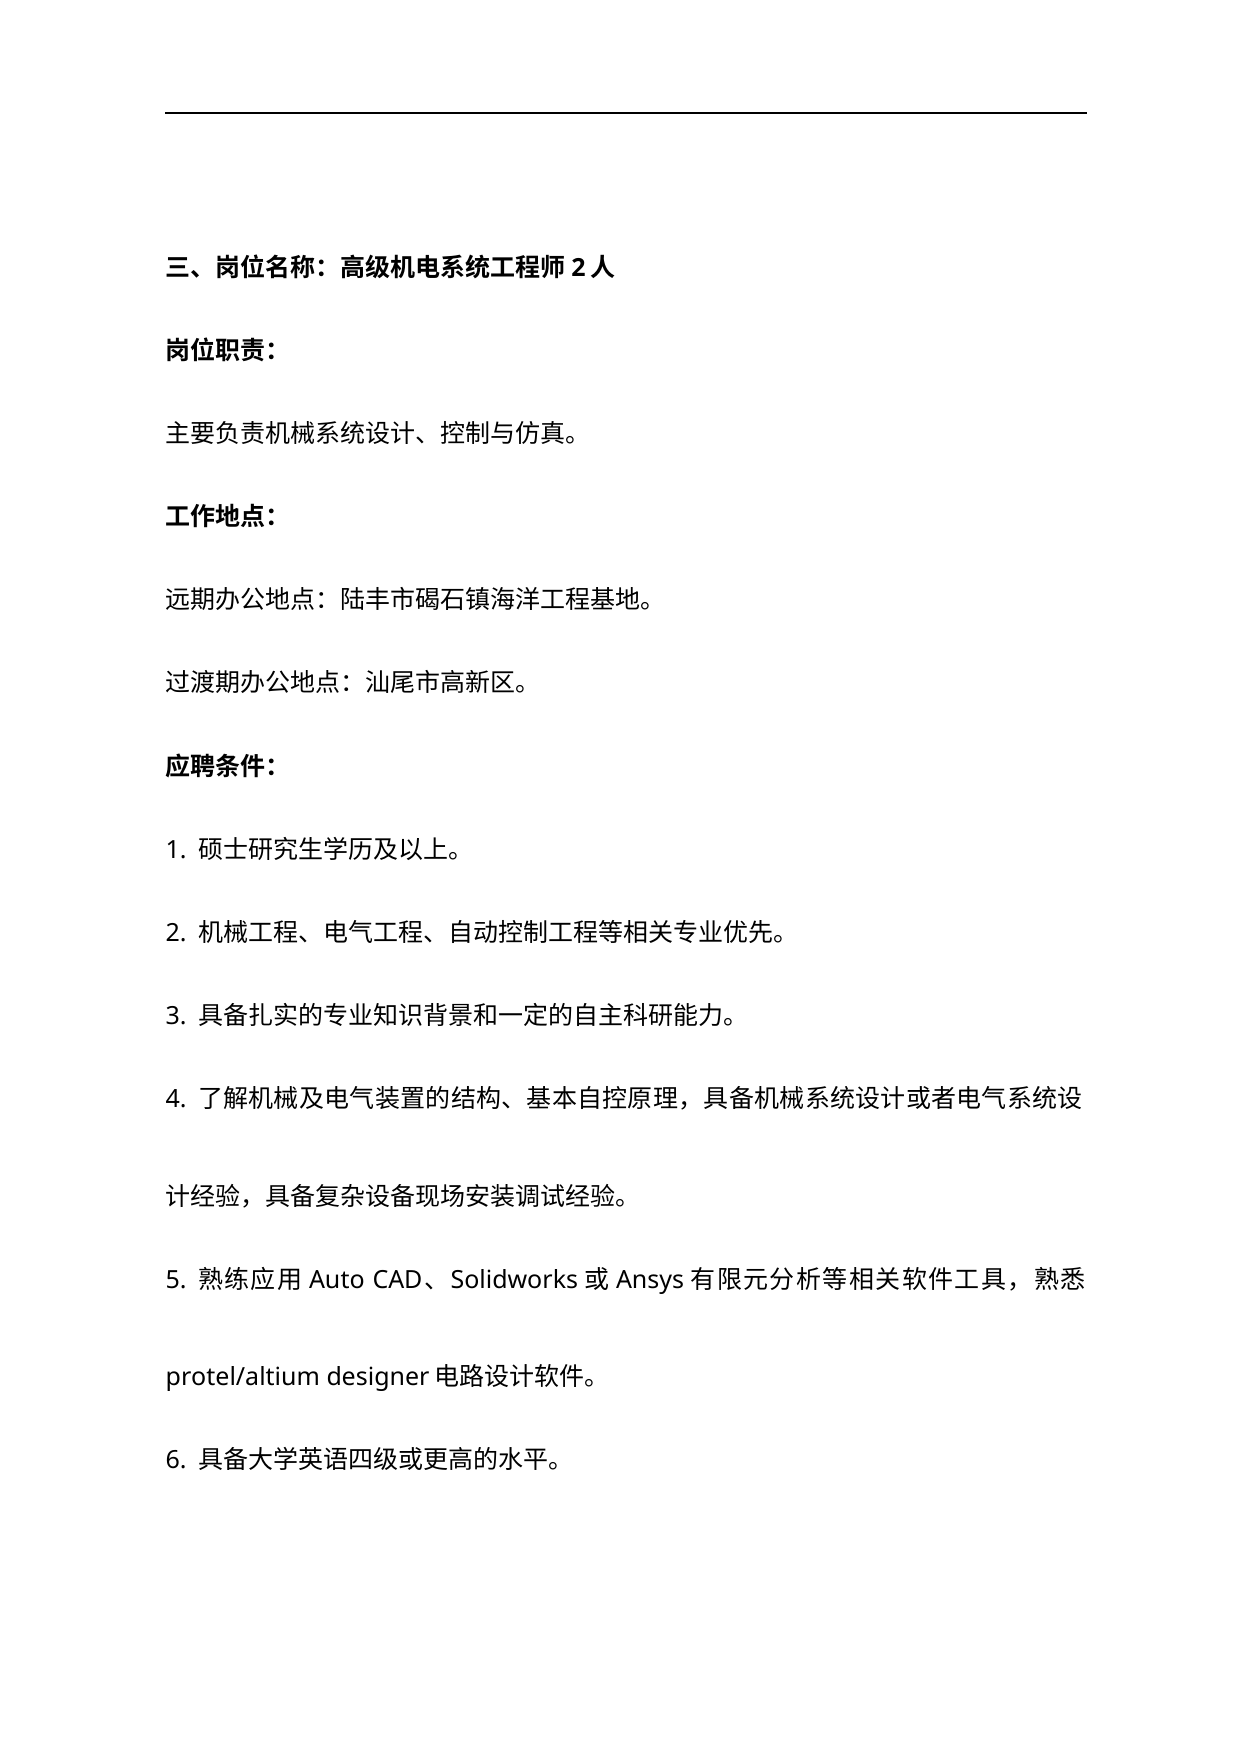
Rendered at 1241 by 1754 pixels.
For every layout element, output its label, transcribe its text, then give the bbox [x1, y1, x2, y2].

text 远期办公地点：陆丰市碣石镇海洋工程基地。 [165, 565, 1087, 630]
text 三、岗位名称：高级机电系统工程师 2人 [165, 233, 1087, 298]
text 应聘条件： [165, 732, 1087, 797]
list 了解机械及电气装置的结构、基本自控原理，具备机械系统设计或者电气系统设计经验，具备复杂设备现场安装调试经验。 [165, 1064, 1087, 1227]
text 工作地点： [165, 482, 1087, 547]
list 机械工程、电气工程、自动控制工程等相关专业优先。 [165, 898, 1087, 963]
list 熟练应用Auto CAD、Solidworks或Ansys有限元分析等相关软件工具，熟悉protel/altium designer电路设计软件。 [165, 1245, 1087, 1407]
list 具备扎实的专业知识背景和一定的自主科研能力。 [165, 981, 1087, 1046]
text 岗位职责： [165, 316, 1087, 381]
text 主要负责机械系统设计、控制与仿真。 [165, 399, 1087, 464]
text 过渡期办公地点：汕尾市高新区。 [165, 648, 1087, 713]
list 硕士研究生学历及以上。 [165, 815, 1087, 880]
list 具备大学英语四级或更高的水平。 [165, 1425, 1087, 1490]
